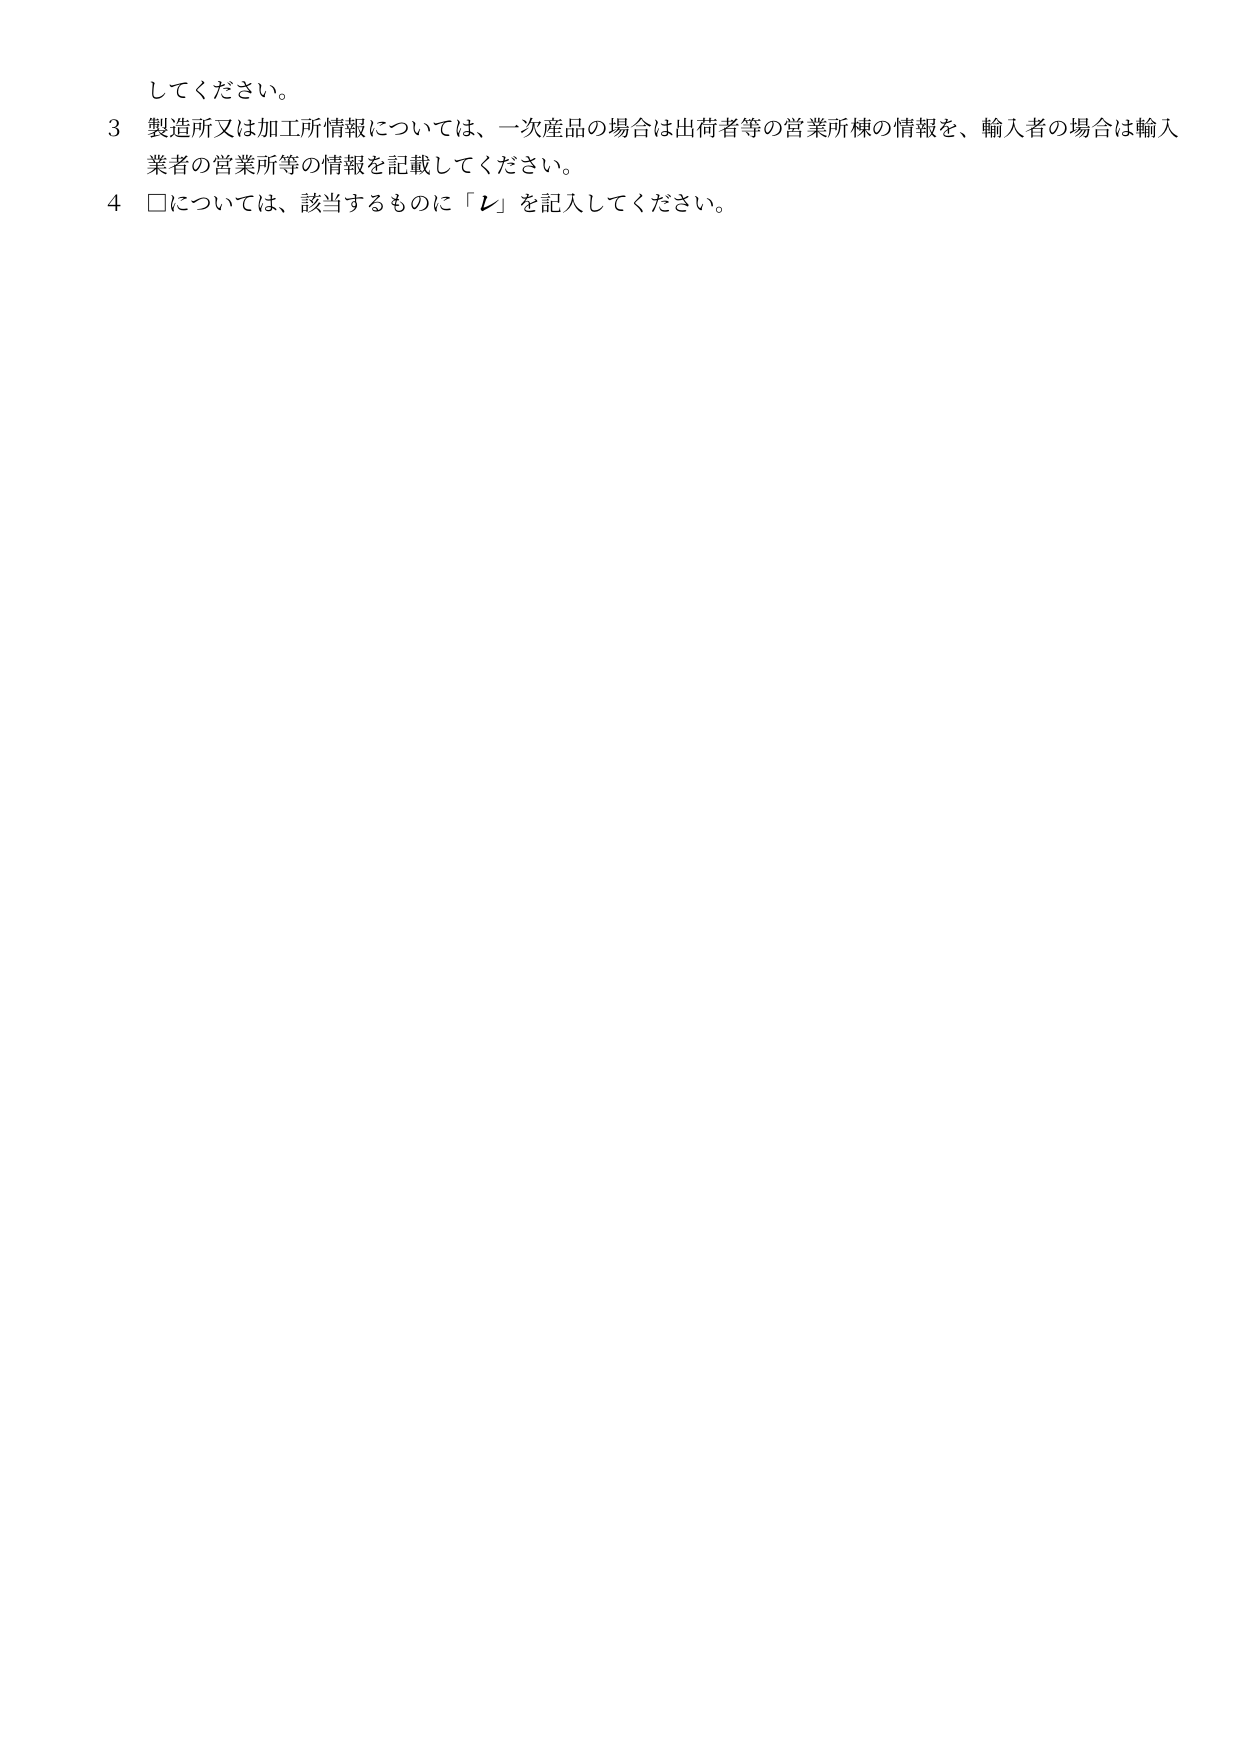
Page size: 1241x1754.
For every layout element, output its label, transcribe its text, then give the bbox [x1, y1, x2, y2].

text ３ 製造所又は加工所情報については、一次産品の場合は出荷者等の営業所棟の情報を、輸入者の場合は輸入業者の営業所等の情報を記載してください。 [59, 108, 1181, 183]
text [59, 71, 1181, 108]
text ４ □については、該当するものに「レ」を記入してください。 [59, 183, 1181, 221]
